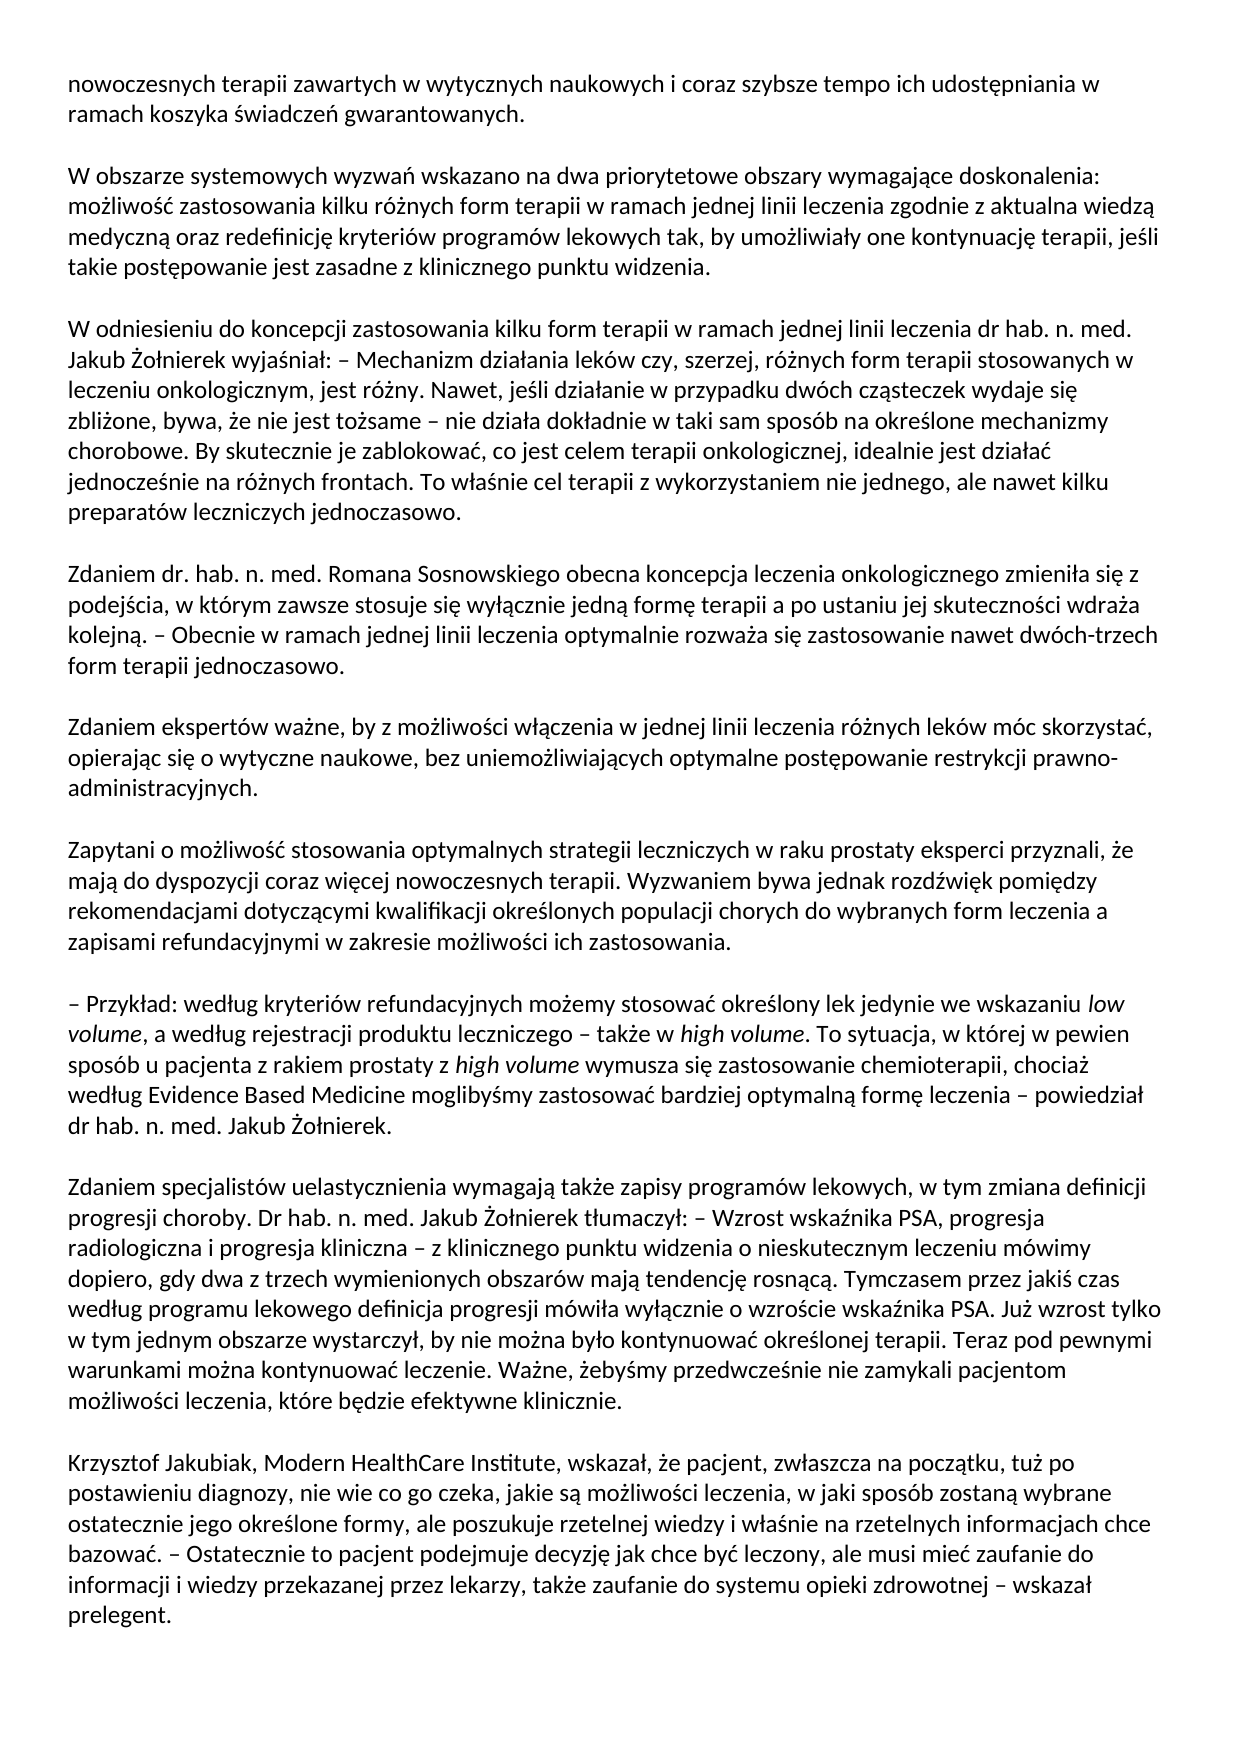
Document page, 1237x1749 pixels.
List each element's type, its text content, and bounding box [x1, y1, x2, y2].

text Zapytani o możliwość stosowania optymalnych strategii leczniczych w raku prostaty eksperci przyznali, że mają do dyspozycji coraz więcej nowoczesnych terapii. Wyzwaniem bywa jednak rozdźwięk pomiędzy rekomendacjami dotyczącymi kwalifikacji określonych populacji chorych do wybranych form leczenia a zapisami refundacyjnymi w zakresie możliwości ich zastosowania. [68, 834, 1169, 956]
text W odniesieniu do koncepcji zastosowania kilku form terapii w ramach jednej linii leczenia dr hab. n. med. Jakub Żołnierek wyjaśniał: – Mechanizm działania leków czy, szerzej, różnych form terapii stosowanych w leczeniu onkologicznym, jest różny. Nawet, jeśli działanie w przypadku dwóch cząsteczek wydaje się zbliżone, bywa, że nie jest tożsame – nie działa dokładnie w taki sam sposób na określone mechanizmy chorobowe. By skutecznie je zablokować, co jest celem terapii onkologicznej, idealnie jest działać jednocześnie na różnych frontach. To właśnie cel terapii z wykorzystaniem nie jednego, ale nawet kilku preparatów leczniczych jednoczasowo. [68, 313, 1169, 527]
text – Przykład: według kryteriów refundacyjnych możemy stosować określony lek jedynie we wskazaniu low volume, a według rejestracji produktu leczniczego – także w high volume. To sytuacja, w której w pewien sposób u pacjenta z rakiem prostaty z high volume wymusza się zastosowanie chemioterapii, chociaż według Evidence Based Medicine moglibyśmy zastosować bardziej optymalną formę leczenia – powiedział dr hab. n. med. Jakub Żołnierek. [68, 988, 1169, 1140]
text W obszarze systemowych wyzwań wskazano na dwa priorytetowe obszary wymagające doskonalenia: możliwość zastosowania kilku różnych form terapii w ramach jednej linii leczenia zgodnie z aktualna wiedzą medyczną oraz redefinicję kryteriów programów lekowych tak, by umożliwiały one kontynuację terapii, jeśli takie postępowanie jest zasadne z klinicznego punktu widzenia. [68, 160, 1169, 282]
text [68, 68, 1169, 129]
text Zdaniem dr. hab. n. med. Romana Sosnowskiego obecna koncepcja leczenia onkologicznego zmieniła się z podejścia, w którym zawsze stosuje się wyłącznie jedną formę terapii a po ustaniu jej skuteczności wdraża kolejną. – Obecnie w ramach jednej linii leczenia optymalnie rozważa się zastosowanie nawet dwóch-trzech form terapii jednoczasowo. [68, 558, 1169, 680]
text Zdaniem specjalistów uelastycznienia wymagają także zapisy programów lekowych, w tym zmiana definicji progresji choroby. Dr hab. n. med. Jakub Żołnierek tłumaczył: – Wzrost wskaźnika PSA, progresja radiologiczna i progresja kliniczna – z klinicznego punktu widzenia o nieskutecznym leczeniu mówimy dopiero, gdy dwa z trzech wymienionych obszarów mają tendencję rosnącą. Tymczasem przez jakiś czas według programu lekowego definicja progresji mówiła wyłącznie o wzroście wskaźnika PSA. Już wzrost tylko w tym jednym obszarze wystarczył, by nie można było kontynuować określonej terapii. Teraz pod pewnymi warunkami można kontynuować leczenie. Ważne, żebyśmy przedwcześnie nie zamykali pacjentom możliwości leczenia, które będzie efektywne klinicznie. [68, 1172, 1169, 1416]
text Krzysztof Jakubiak, Modern HealthCare Institute, wskazał, że pacjent, zwłaszcza na początku, tuż po postawieniu diagnozy, nie wie co go czeka, jakie są możliwości leczenia, w jaki sposób zostaną wybrane ostatecznie jego określone formy, ale poszukuje rzetelnej wiedzy i właśnie na rzetelnych informacjach chce bazować. – Ostatecznie to pacjent podejmuje decyzję jak chce być leczony, ale musi mieć zaufanie do informacji i wiedzy przekazanej przez lekarzy, także zaufanie do systemu opieki zdrowotnej – wskazał prelegent. [68, 1447, 1169, 1630]
text Zdaniem ekspertów ważne, by z możliwości włączenia w jednej linii leczenia różnych leków móc skorzystać, opierając się o wytyczne naukowe, bez uniemożliwiających optymalne postępowanie restrykcji prawno-administracyjnych. [68, 712, 1169, 803]
